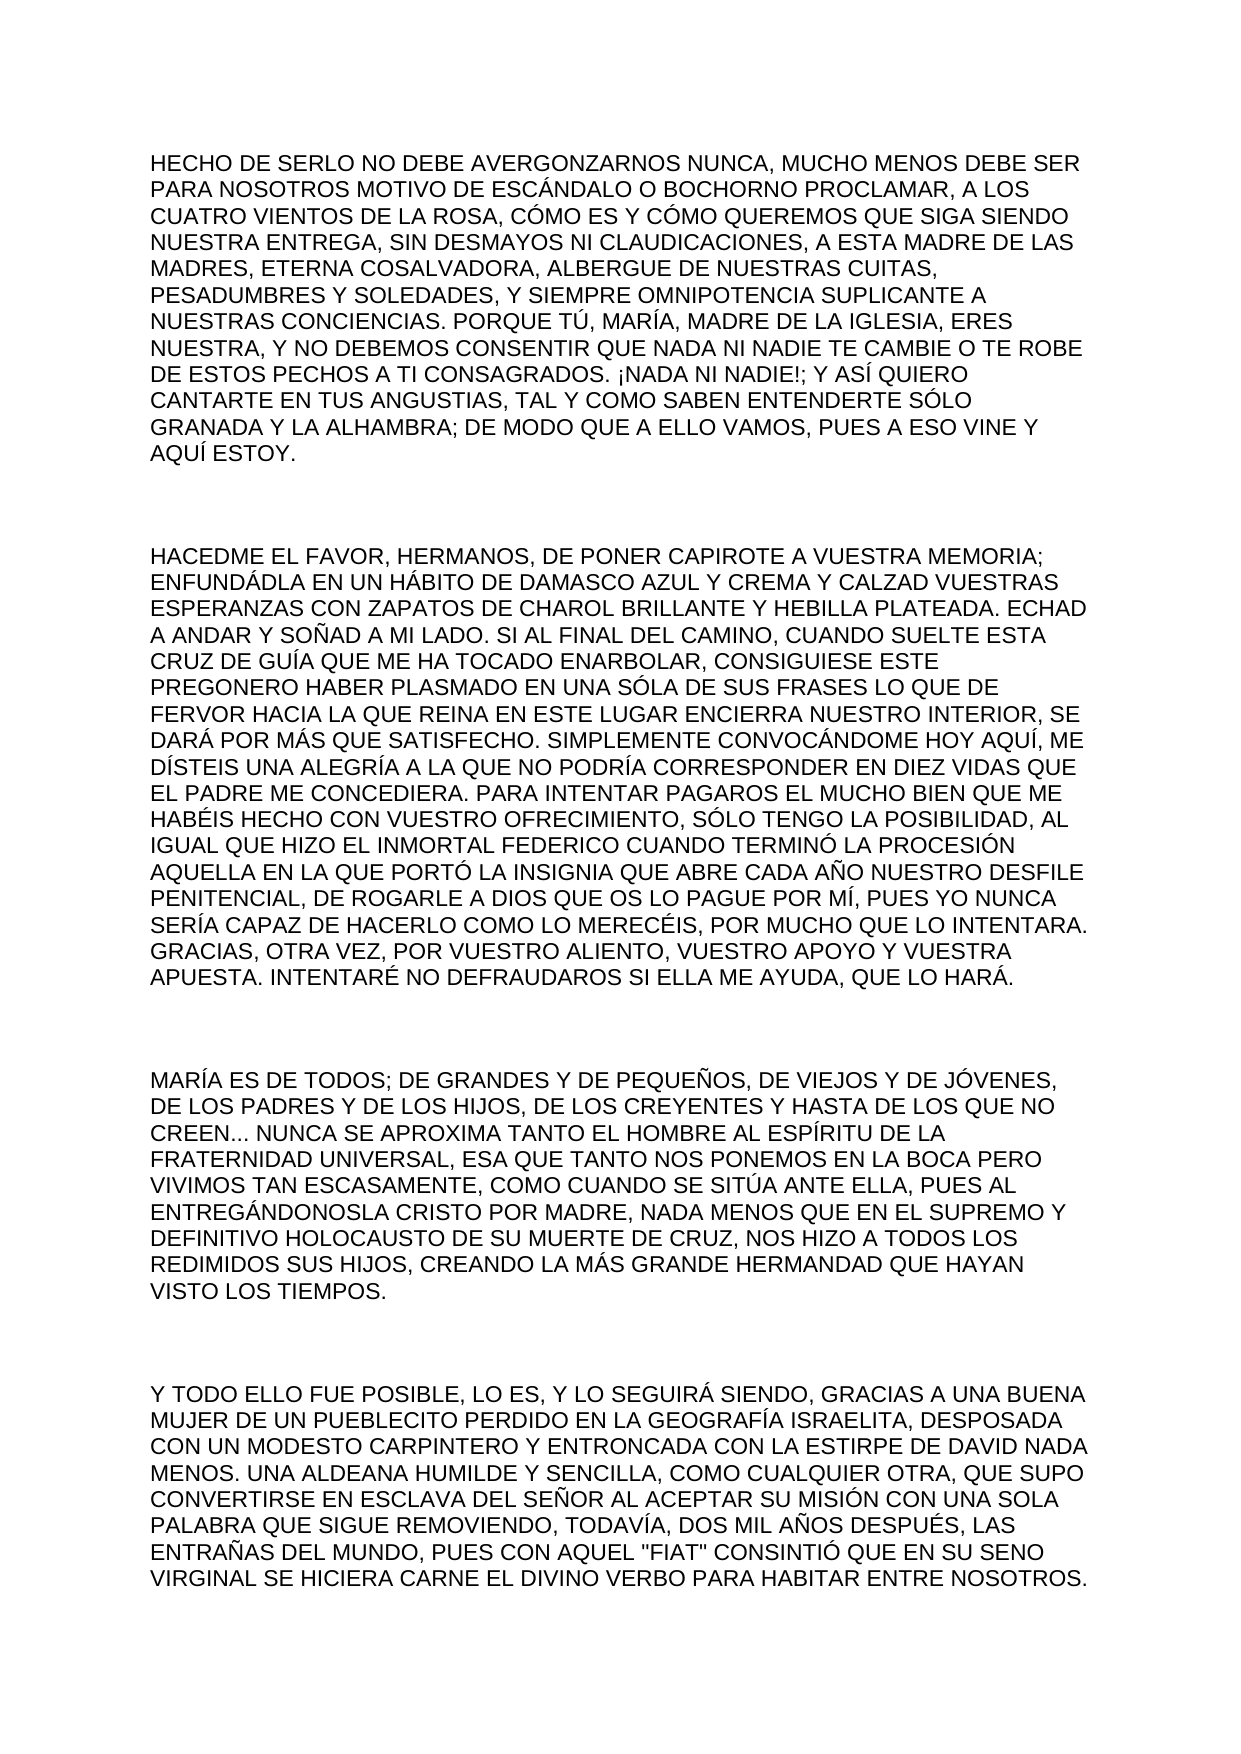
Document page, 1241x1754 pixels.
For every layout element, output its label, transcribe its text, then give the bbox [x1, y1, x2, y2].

text MARÍA ES DE TODOS; DE GRANDES Y DE PEQUEÑOS, DE VIEJOS Y DE JÓVENES, DE LOS PADRES Y DE LOS HIJOS, DE LOS CREYENTES Y HASTA DE LOS QUE NO CREEN... NUNCA SE APROXIMA TANTO EL HOMBRE AL ESPÍRITU DE LA FRATERNIDAD UNIVERSAL, ESA QUE TANTO NOS PONEMOS EN LA BOCA PERO VIVIMOS TAN ESCASAMENTE, COMO CUANDO SE SITÚA ANTE ELLA, PUES AL ENTREGÁNDONOSLA CRISTO POR MADRE, NADA MENOS QUE EN EL SUPREMO Y DEFINITIVO HOLOCAUSTO DE SU MUERTE DE CRUZ, NOS HIZO A TODOS LOS REDIMIDOS SUS HIJOS, CREANDO LA MÁS GRANDE HERMANDAD QUE HAYAN VISTO LOS TIEMPOS. [150, 1067, 1090, 1304]
text HACEDME EL FAVOR, HERMANOS, DE PONER CAPIROTE A VUESTRA MEMORIA; ENFUNDÁDLA EN UN HÁBITO DE DAMASCO AZUL Y CREMA Y CALZAD VUESTRAS ESPERANZAS CON ZAPATOS DE CHAROL BRILLANTE Y HEBILLA PLATEADA. ECHAD A ANDAR Y SOÑAD A MI LADO. SI AL FINAL DEL CAMINO, CUANDO SUELTE ESTA CRUZ DE GUÍA QUE ME HA TOCADO ENARBOLAR, CONSIGUIESE ESTE PREGONERO HABER PLASMADO EN UNA SÓLA DE SUS FRASES LO QUE DE FERVOR HACIA LA QUE REINA EN ESTE LUGAR ENCIERRA NUESTRO INTERIOR, SE DARÁ POR MÁS QUE SATISFECHO. SIMPLEMENTE CONVOCÁNDOME HOY AQUÍ, ME DÍSTEIS UNA ALEGRÍA A LA QUE NO PODRÍA CORRESPONDER EN DIEZ VIDAS QUE EL PADRE ME CONCEDIERA. PARA INTENTAR PAGAROS EL MUCHO BIEN QUE ME HABÉIS HECHO CON VUESTRO OFRECIMIENTO, SÓLO TENGO LA POSIBILIDAD, AL IGUAL QUE HIZO EL INMORTAL FEDERICO CUANDO TERMINÓ LA PROCESIÓN AQUELLA EN LA QUE PORTÓ LA INSIGNIA QUE ABRE CADA AÑO NUESTRO DESFILE PENITENCIAL, DE ROGARLE A DIOS QUE OS LO PAGUE POR MÍ, PUES YO NUNCA SERÍA CAPAZ DE HACERLO COMO LO MERECÉIS, POR MUCHO QUE LO INTENTARA. GRACIAS, OTRA VEZ, POR VUESTRO ALIENTO, VUESTRO APOYO Y VUESTRA APUESTA. INTENTARÉ NO DEFRAUDAROS SI ELLA ME AYUDA, QUE LO HARÁ. [150, 543, 1090, 991]
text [150, 150, 1090, 466]
text Y TODO ELLO FUE POSIBLE, LO ES, Y LO SEGUIRÁ SIENDO, GRACIAS A UNA BUENA MUJER DE UN PUEBLECITO PERDIDO EN LA GEOGRAFÍA ISRAELITA, DESPOSADA CON UN MODESTO CARPINTERO Y ENTRONCADA CON LA ESTIRPE DE DAVID NADA MENOS. UNA ALDEANA HUMILDE Y SENCILLA, COMO CUALQUIER OTRA, QUE SUPO CONVERTIRSE EN ESCLAVA DEL SEÑOR AL ACEPTAR SU MISIÓN CON UNA SOLA PALABRA QUE SIGUE REMOVIENDO, TODAVÍA, DOS MIL AÑOS DESPUÉS, LAS ENTRAÑAS DEL MUNDO, PUES CON AQUEL "FIAT" CONSINTIÓ QUE EN SU SENO VIRGINAL SE HICIERA CARNE EL DIVINO VERBO PARA HABITAR ENTRE NOSOTROS. [150, 1381, 1090, 1591]
